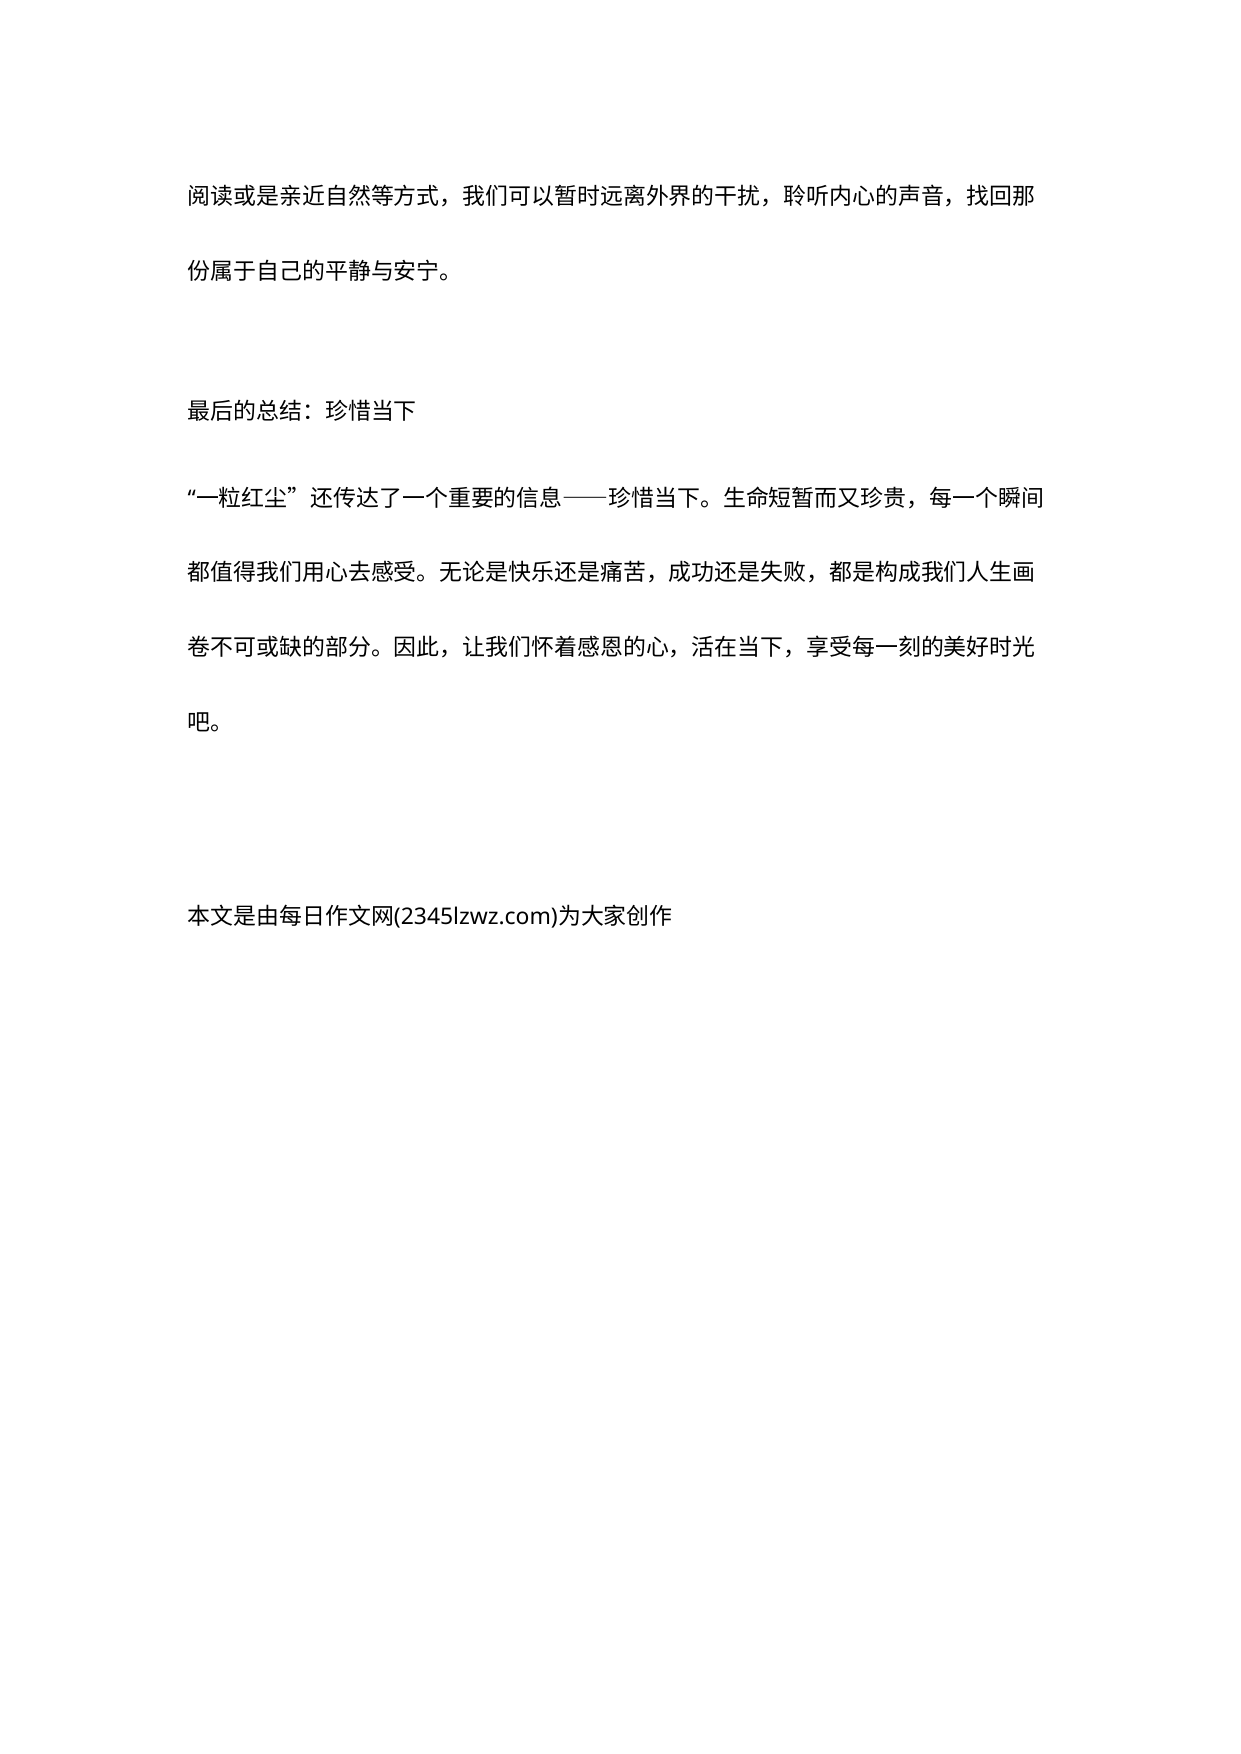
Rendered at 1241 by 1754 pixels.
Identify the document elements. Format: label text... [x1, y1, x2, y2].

text 本文是由每日作文网(2345lzwz.com)为大家创作 [187, 882, 1053, 947]
text “一粒红尘”还传达了一个重要的信息——珍惜当下。生命短暂而又珍贵，每一个瞬间都值得我们用心去感受。无论是快乐还是痛苦，成功还是失败，都是构成我们人生画卷不可或缺的部分。因此，让我们怀着感恩的心，活在当下，享受每一刻的美好时光吧。 [187, 464, 1053, 753]
text 最后的总结：珍惜当下 [187, 377, 1053, 442]
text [187, 162, 1053, 302]
